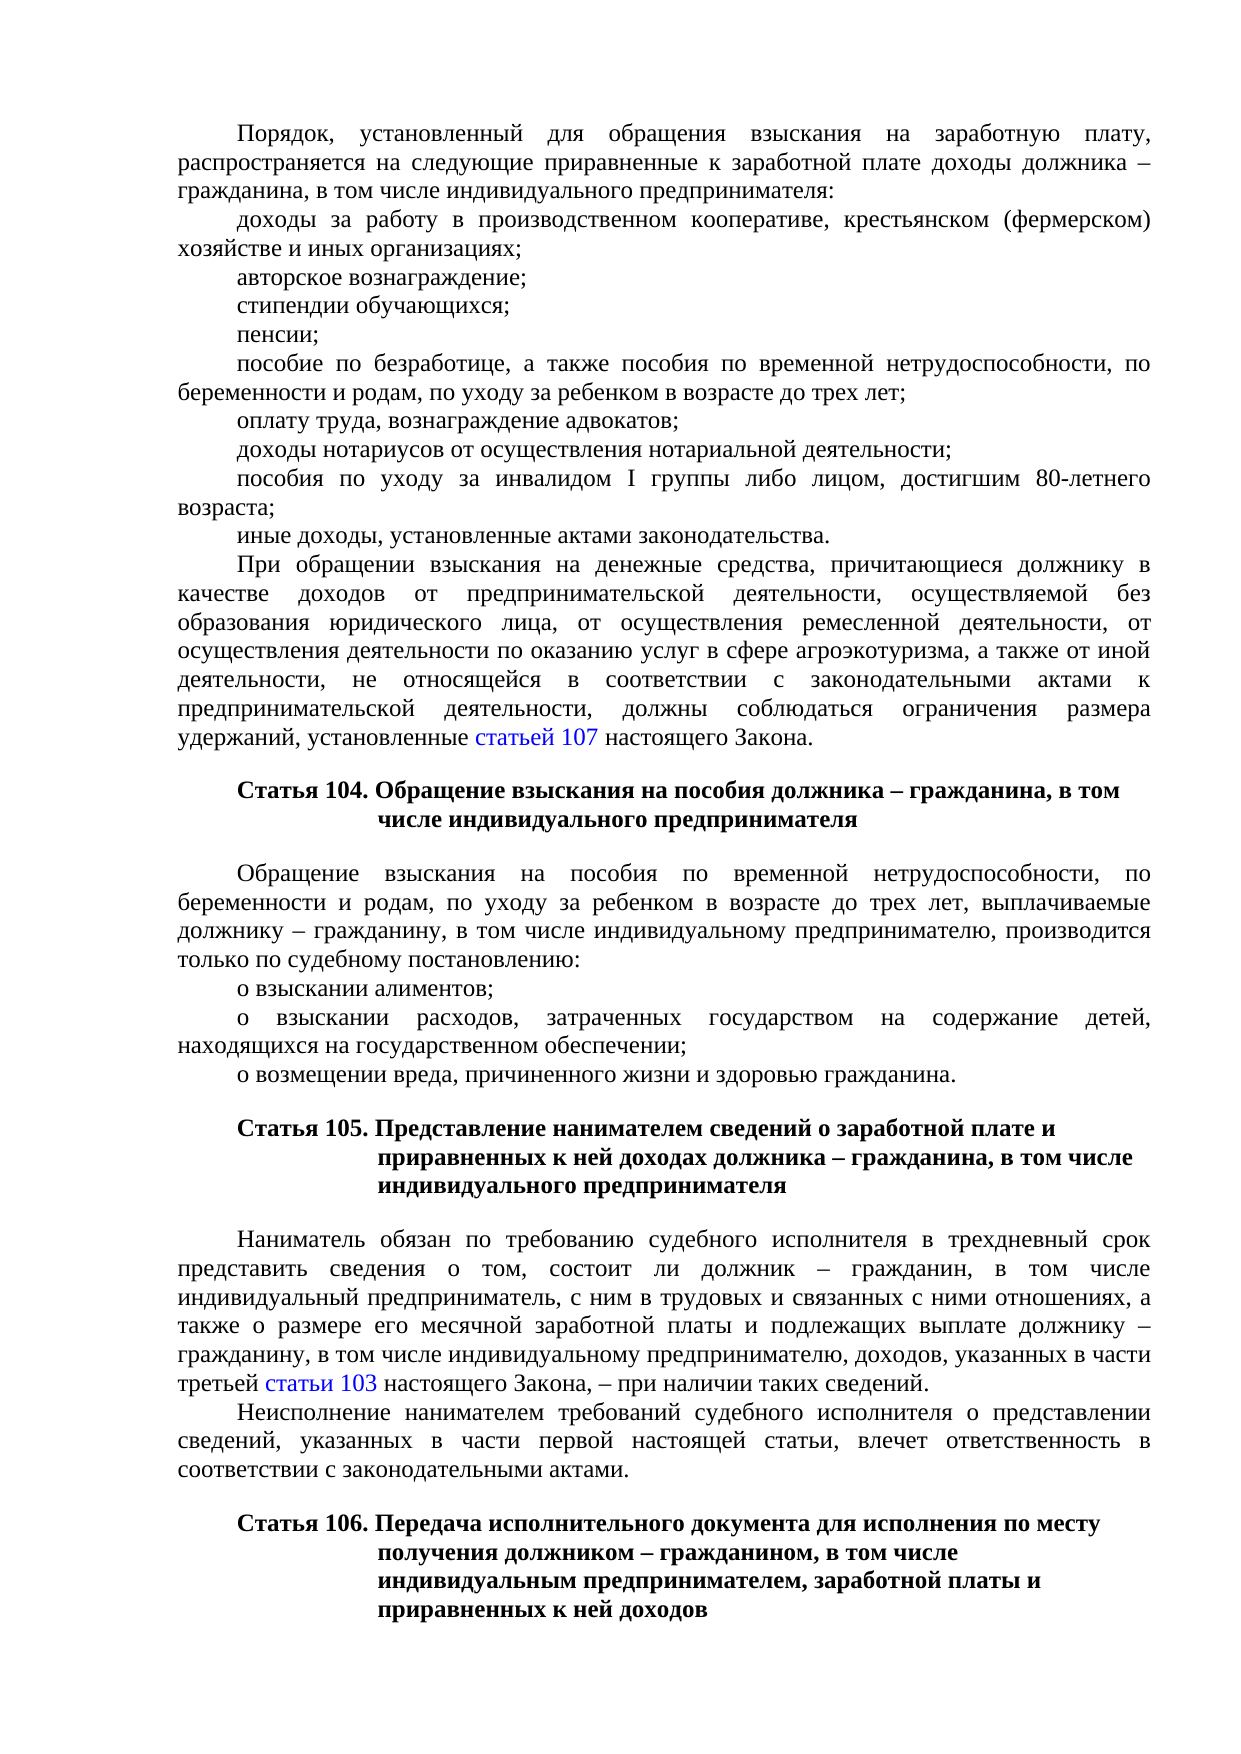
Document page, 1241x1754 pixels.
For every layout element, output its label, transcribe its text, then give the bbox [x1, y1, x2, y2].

text авторское вознаграждение; [177, 262, 1152, 291]
text пенсии; [177, 319, 1152, 348]
text оплату труда, вознаграждение адвокатов; [177, 406, 1152, 434]
text пособия по уходу за инвалидом I группы либо лицом, достигшим 80-летнего возраста; [177, 463, 1152, 521]
text Статья 105. Представление нанимателем сведений о заработной плате и приравненных к ней доходах должника – гражданина, в том числе индивидуального предпринимателя [237, 1113, 1152, 1199]
text Статья 104. Обращение взыскания на пособия должника – гражданина, в том числе индивидуального предпринимателя [237, 776, 1152, 833]
text Обращение взыскания на пособия по временной нетрудоспособности, по беременности и родам, по уходу за ребенком в возрасте до трех лет, выплачиваемые должнику – гражданину, в том числе индивидуальному предпринимателю, производится только по судебному постановлению: [177, 858, 1152, 973]
text доходы нотариусов от осуществления нотариальной деятельности; [177, 434, 1152, 463]
text стипендии обучающихся; [177, 291, 1152, 319]
text о взыскании алиментов; [177, 973, 1152, 1002]
text пособие по безработице, а также пособия по временной нетрудоспособности, по беременности и родам, по уходу за ребенком в возрасте до трех лет; [177, 348, 1152, 406]
text доходы за работу в производственном кооперативе, крестьянском (фермерском) хозяйстве и иных организациях; [177, 204, 1152, 262]
text Неисполнение нанимателем требований судебного исполнителя о представлении сведений, указанных в части первой настоящей статьи, влечет ответственность в соответствии с законодательными актами. [177, 1397, 1152, 1483]
text Статья 106. Передача исполнительного документа для исполнения по месту получения должником – гражданином, в том числе индивидуальным предпринимателем, заработной платы и приравненных к ней доходов [237, 1508, 1152, 1623]
text иные доходы, установленные актами законодательства. [177, 521, 1152, 549]
text При обращении взыскания на денежные средства, причитающиеся должнику в качестве доходов от предпринимательской деятельности, осуществляемой без образования юридического лица, от осуществления ремесленной деятельности, от осуществления деятельности по оказанию услуг в сфере агроэкотуризма, а также от иной деятельности, не относящейся в соответствии с законодательными актами к предпринимательской деятельности, должны соблюдаться ограничения размера удержаний, установленные статьей 107 настоящего Закона. [177, 549, 1152, 751]
text о взыскании расходов, затраченных государством на содержание детей, находящихся на государственном обеспечении; [177, 1002, 1152, 1059]
text Порядок, установленный для обращения взыскания на заработную плату, распространяется на следующие приравненные к заработной плате доходы должника – гражданина, в том числе индивидуального предпринимателя: [177, 118, 1152, 204]
text о возмещении вреда, причиненного жизни и здоровью гражданина. [177, 1059, 1152, 1088]
text Наниматель обязан по требованию судебного исполнителя в трехдневный срок представить сведения о том, состоит ли должник – гражданин, в том числе индивидуальный предприниматель, с ним в трудовых и связанных с ними отношениях, а также о размере его месячной заработной платы и подлежащих выплате должнику – гражданину, в том числе индивидуальному предпринимателю, доходов, указанных в части третьей статьи 103 настоящего Закона, – при наличии таких сведений. [177, 1224, 1152, 1397]
